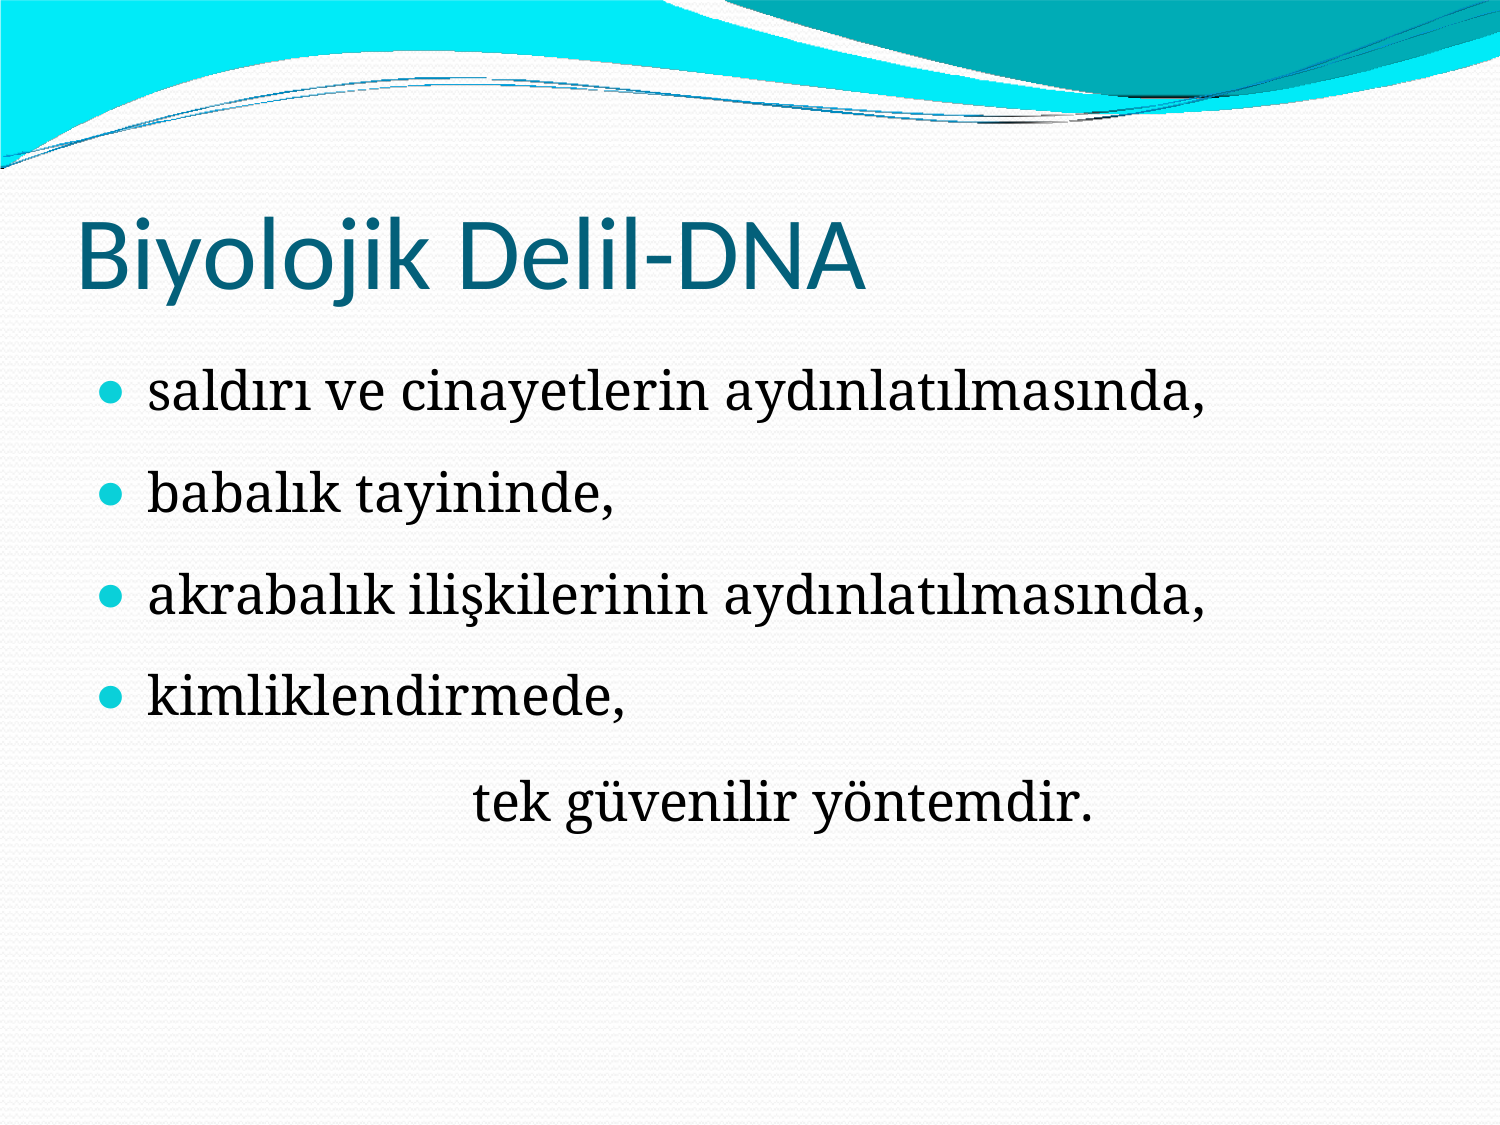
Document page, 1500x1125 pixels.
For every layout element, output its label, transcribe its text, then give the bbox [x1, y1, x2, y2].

list akrabalık ilişkilerinin aydınlatılmasında, [90, 556, 1500, 630]
text tek güvenilir yöntemdir. [473, 763, 1500, 837]
subtitle Biyolojik Delil-DNA [75, 197, 1500, 313]
list babalık tayininde, [90, 454, 1500, 528]
list kimliklendirmede, [90, 658, 1500, 732]
list saldırı ve cinayetlerin aydınlatılmasında, [90, 353, 1500, 427]
picture [0, 0, 1500, 1125]
